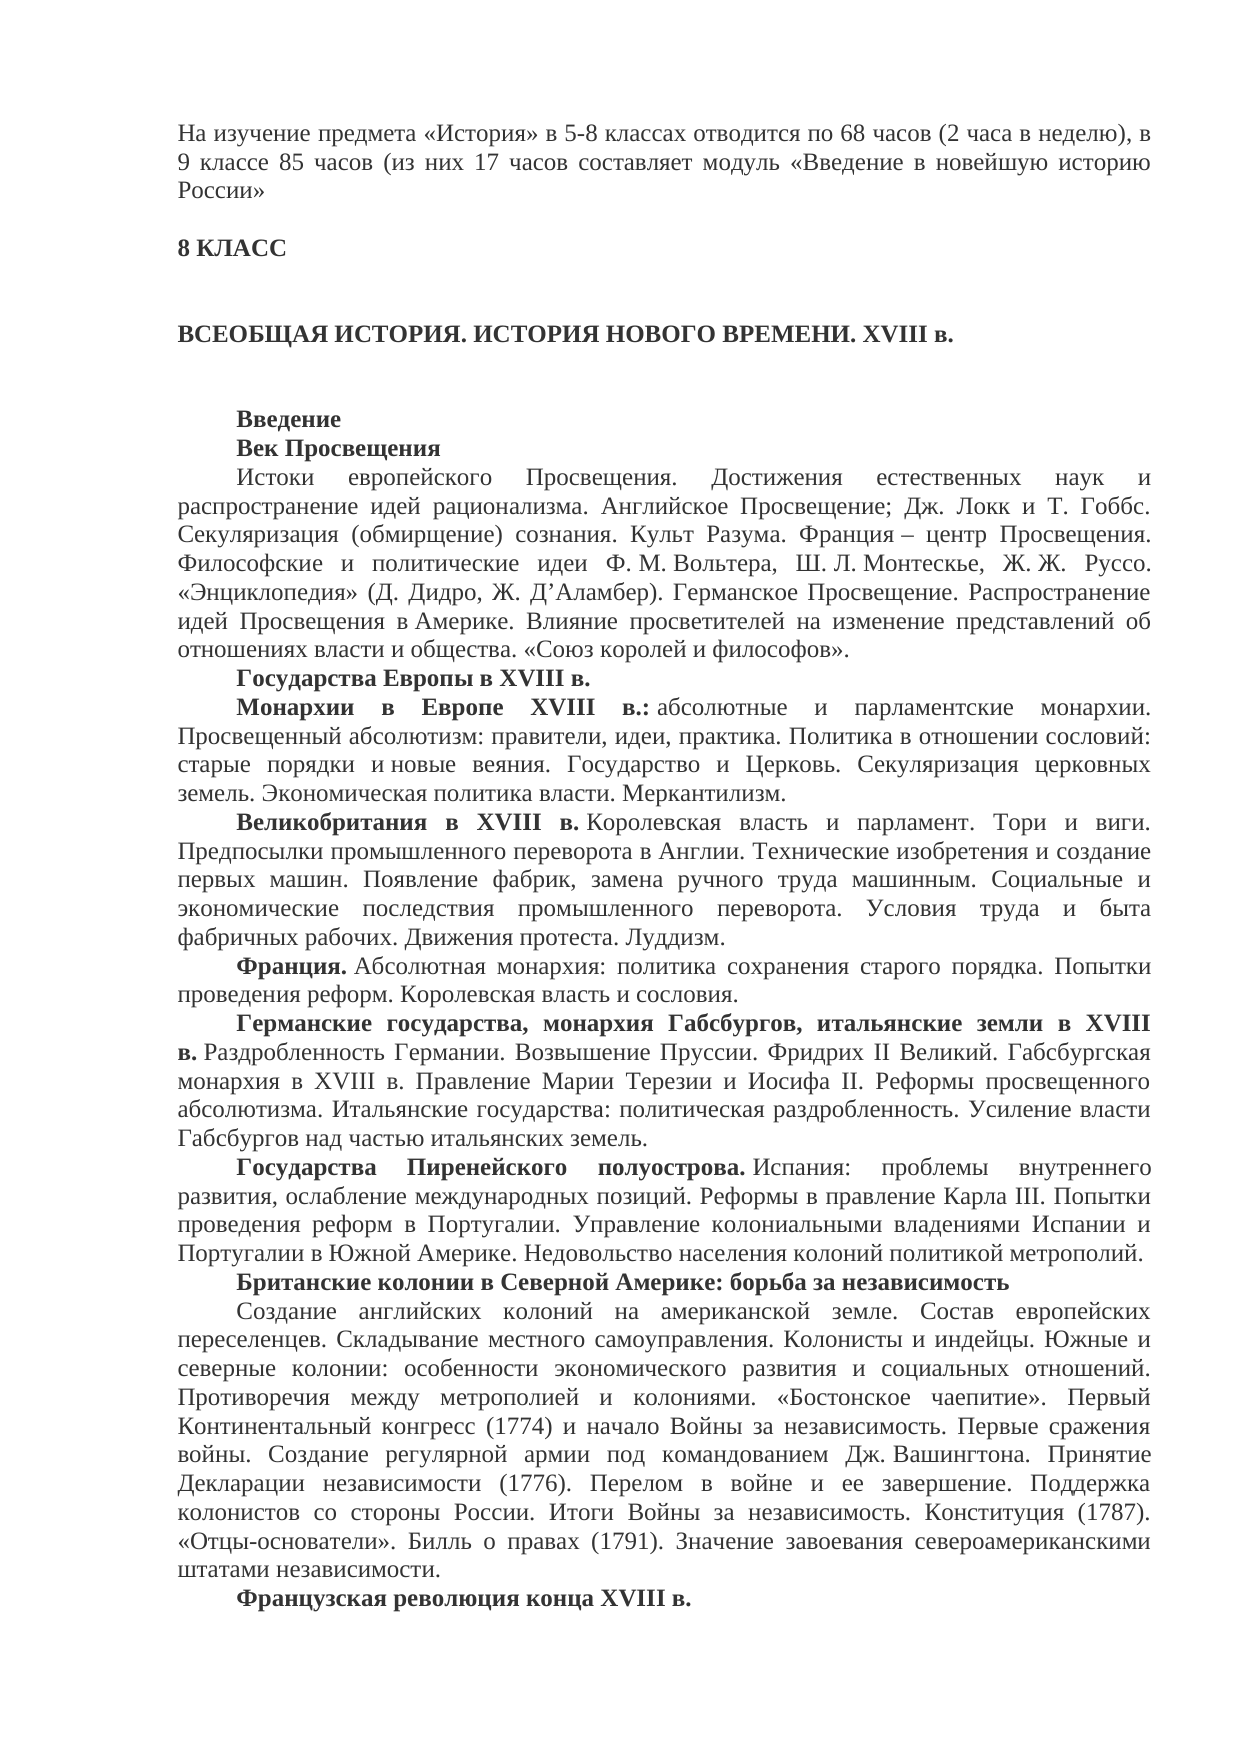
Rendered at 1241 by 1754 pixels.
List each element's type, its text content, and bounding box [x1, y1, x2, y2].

text 8 КЛАСС [177, 233, 1152, 262]
text Истоки европейского Просвещения. Достижения естественных наук и распространение идей рационализма. Английское Просвещение; Дж. Локк и Т. Гоббс. Секуляризация (обмирщение) сознания. Культ Разума. Франция – центр Просвещения. Философские и политические идеи Ф. М. Вольтера, Ш. Л. Монтескье, Ж. Ж. Руссо. «Энциклопедия» (Д. Дидро, Ж. Д’Аламбер). Германское Просвещение. Распространение идей Просвещения в Америке. Влияние просветителей на изменение представлений об отношениях власти и общества. «Союз королей и философов». [177, 462, 1152, 663]
text Век Просвещения [177, 433, 1152, 462]
text Государства Пиренейского полуострова. Испания: проблемы внутреннего развития, ослабление международных позиций. Реформы в правление Карла III. Попытки проведения реформ в Португалии. Управление колониальными владениями Испании и Португалии в Южной Америке. Недовольство населения колоний политикой метрополий. [177, 1152, 1152, 1267]
text Государства Европы в XVIII в. [177, 663, 1152, 692]
text Монархии в Европе XVIII в.: абсолютные и парламентские монархии. Просвещенный абсолютизм: правители, идеи, практика. Политика в отношении сословий: старые порядки и новые веяния. Государство и Церковь. Секуляризация церковных земель. Экономическая политика власти. Меркантилизм. [177, 692, 1152, 807]
text ВСЕОБЩАЯ ИСТОРИЯ. ИСТОРИЯ НОВОГО ВРЕМЕНИ. XVIII в. [177, 319, 1152, 348]
text Германские государства, монархия Габсбургов, итальянские земли в XVIII в. Раздробленность Германии. Возвышение Пруссии. Фридрих II Великий. Габсбургская монархия в XVIII в. Правление Марии Терезии и Иосифа II. Реформы просвещенного абсолютизма. Итальянские государства: политическая раздробленность. Усиление власти Габсбургов над частью итальянских земель. [177, 1008, 1152, 1152]
text На изучение предмета «История» в 5-8 классах отводится по 68 часов (2 часа в неделю), в 9 классе 85 часов (из них 17 часов составляет модуль «Введение в новейшую историю России» [177, 118, 1152, 204]
text Создание английских колоний на американской земле. Состав европейских переселенцев. Складывание местного самоуправления. Колонисты и индейцы. Южные и северные колонии: особенности экономического развития и социальных отношений. Противоречия между метрополией и колониями. «Бостонское чаепитие». Первый Континентальный конгресс (1774) и начало Войны за независимость. Первые сражения войны. Создание регулярной армии под командованием Дж. Вашингтона. Принятие Декларации независимости (1776). Перелом в войне и ее завершение. Поддержка колонистов со стороны России. Итоги Войны за независимость. Конституция (1787). «Отцы-основатели». Билль о правах (1791). Значение завоевания североамериканскими штатами независимости. [177, 1296, 1152, 1583]
text Великобритания в XVIII в. Королевская власть и парламент. Тори и виги. Предпосылки промышленного переворота в Англии. Технические изобретения и создание первых машин. Появление фабрик, замена ручного труда машинным. Социальные и экономические последствия промышленного переворота. Условия труда и быта фабричных рабочих. Движения протеста. Луддизм. [177, 807, 1152, 951]
text Введение [177, 404, 1152, 433]
text Британские колонии в Северной Америке: борьба за независимость [177, 1267, 1152, 1296]
text Французская революция конца XVIII в. [177, 1583, 1152, 1612]
text Франция. Абсолютная монархия: политика сохранения старого порядка. Попытки проведения реформ. Королевская власть и сословия. [177, 951, 1152, 1008]
